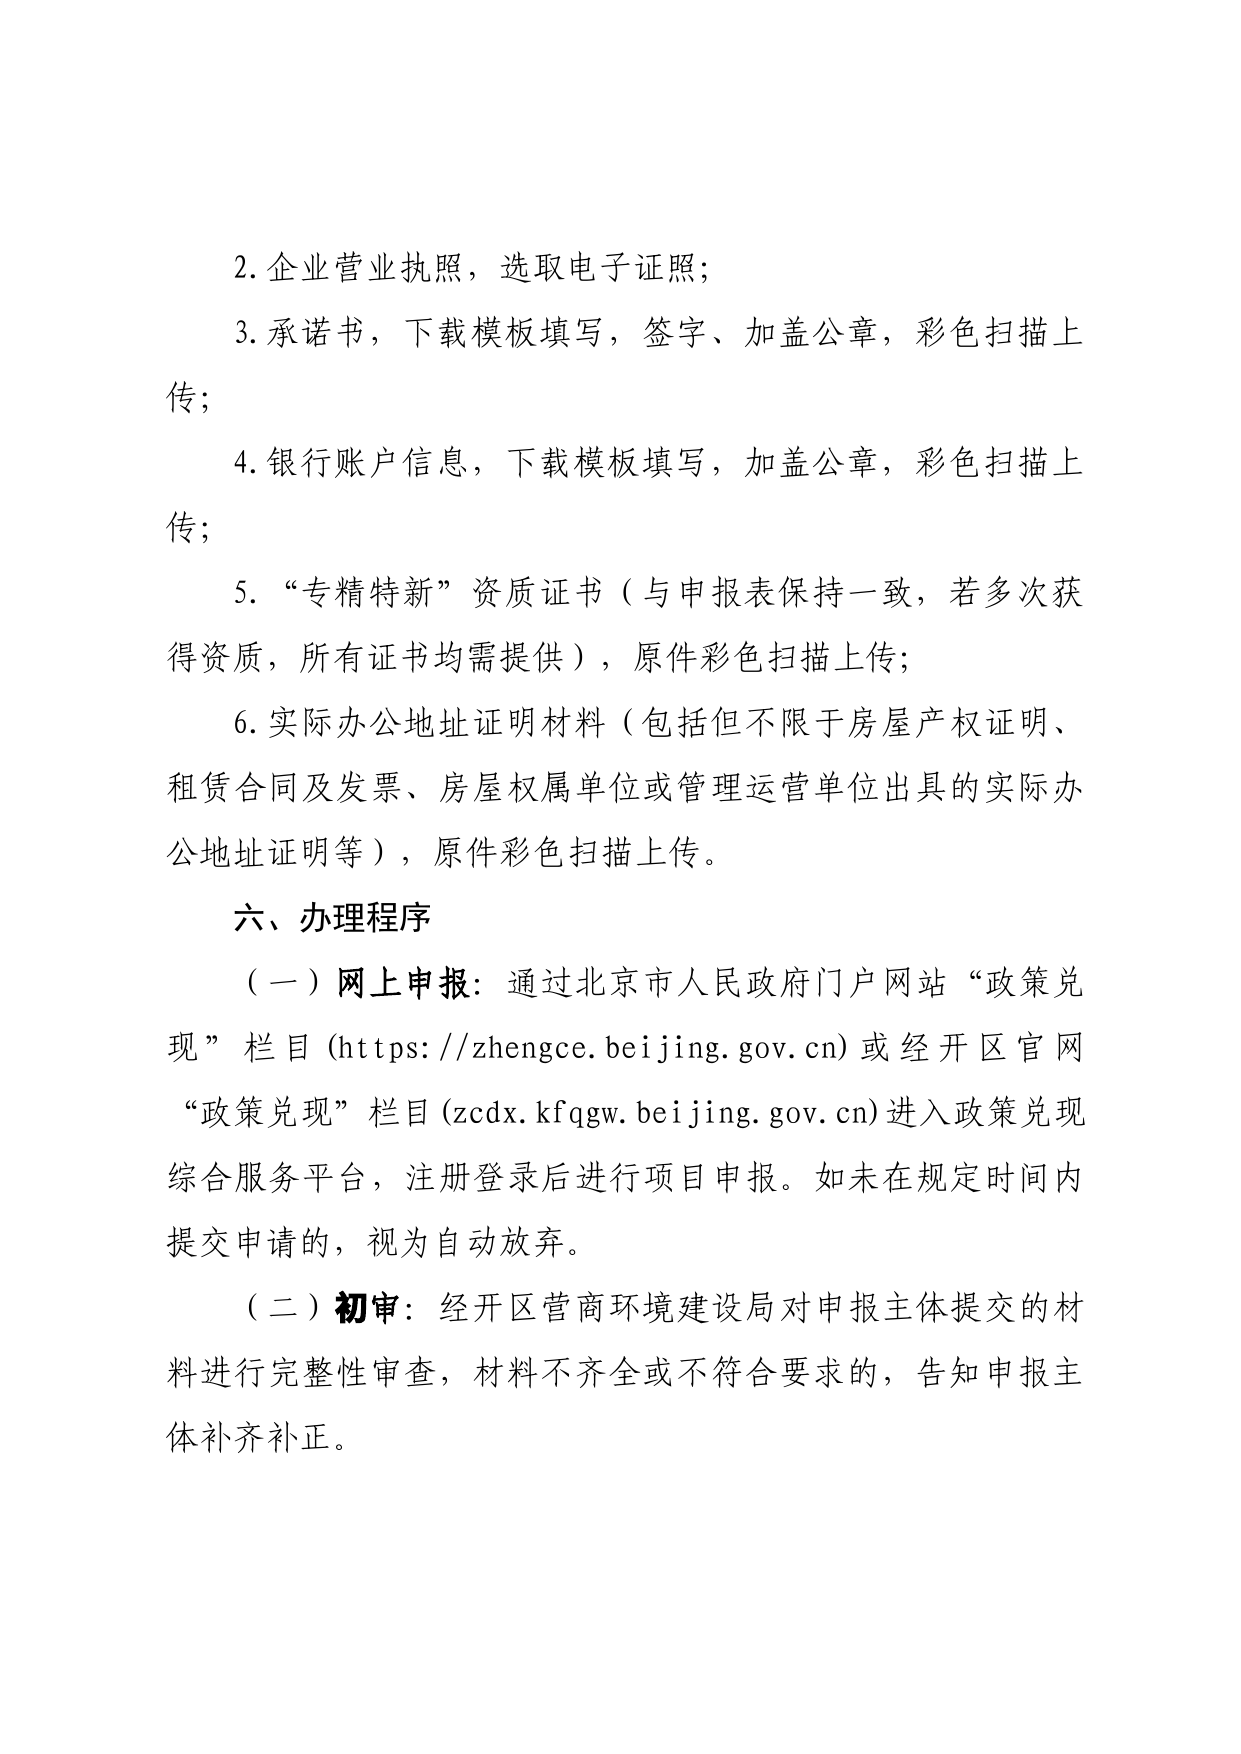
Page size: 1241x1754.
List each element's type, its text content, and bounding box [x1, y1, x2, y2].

text 3.承诺书，下载模板填写，签字、加盖公章，彩色扫描上传； [165, 298, 1087, 428]
list （二）初审：经开区营商环境建设局对申报主体提交的材料进行完整性审查，材料不齐全或不符合要求的，告知申报主体补齐补正。 [165, 1273, 1087, 1468]
text 5.“专精特新”资质证书（与申报表保持一致，若多次获得资质，所有证书均需提供），原件彩色扫描上传； [165, 558, 1087, 688]
text 6.实际办公地址证明材料（包括但不限于房屋产权证明、租赁合同及发票、房屋权属单位或管理运营单位出具的实际办公地址证明等），原件彩色扫描上传。 [165, 688, 1087, 883]
text 六、办理程序 [165, 883, 1087, 948]
text 4.银行账户信息，下载模板填写，加盖公章，彩色扫描上传； [165, 428, 1087, 558]
text （一）网上申报：通过北京市人民政府门户网站“政策兑现”栏目(https://zhengce.beijing.gov.cn)或经开区官网“政策兑现”栏目(zcdx.kfqgw.beijing.gov.cn)进入政策兑现综合服务平台，注册登录后进行项目申报。如未在规定时间内提交申请的，视为自动放弃。 [165, 948, 1087, 1273]
text 2.企业营业执照，选取电子证照； [165, 233, 1087, 298]
